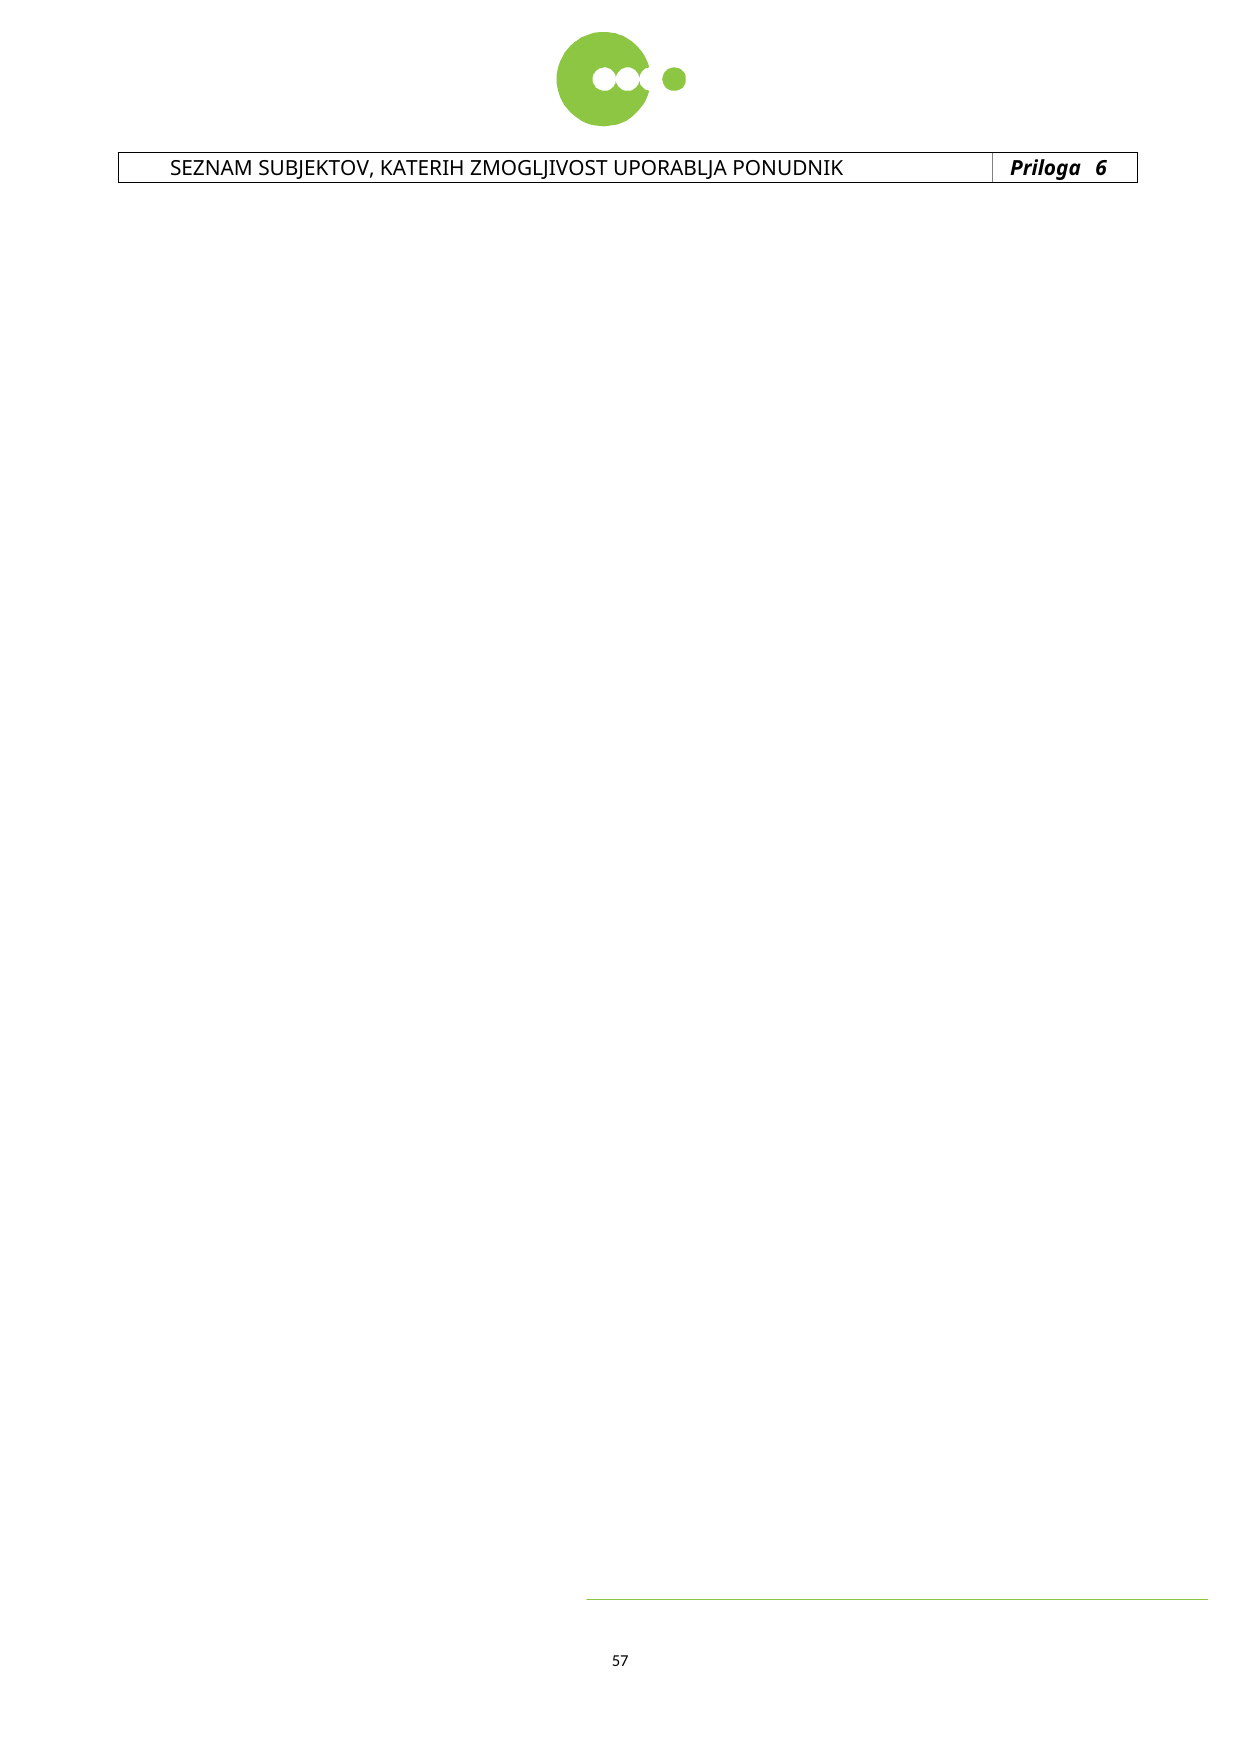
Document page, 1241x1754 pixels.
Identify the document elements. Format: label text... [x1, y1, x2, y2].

table_header SEZNAM SUBJEKTOV, KATERIH ZMOGLJIVOST UPORABLJA PONUDNIK [163, 153, 992, 182]
table_header [119, 153, 162, 182]
table_header 6 [1088, 153, 1137, 182]
table_header Priloga [993, 153, 1088, 182]
